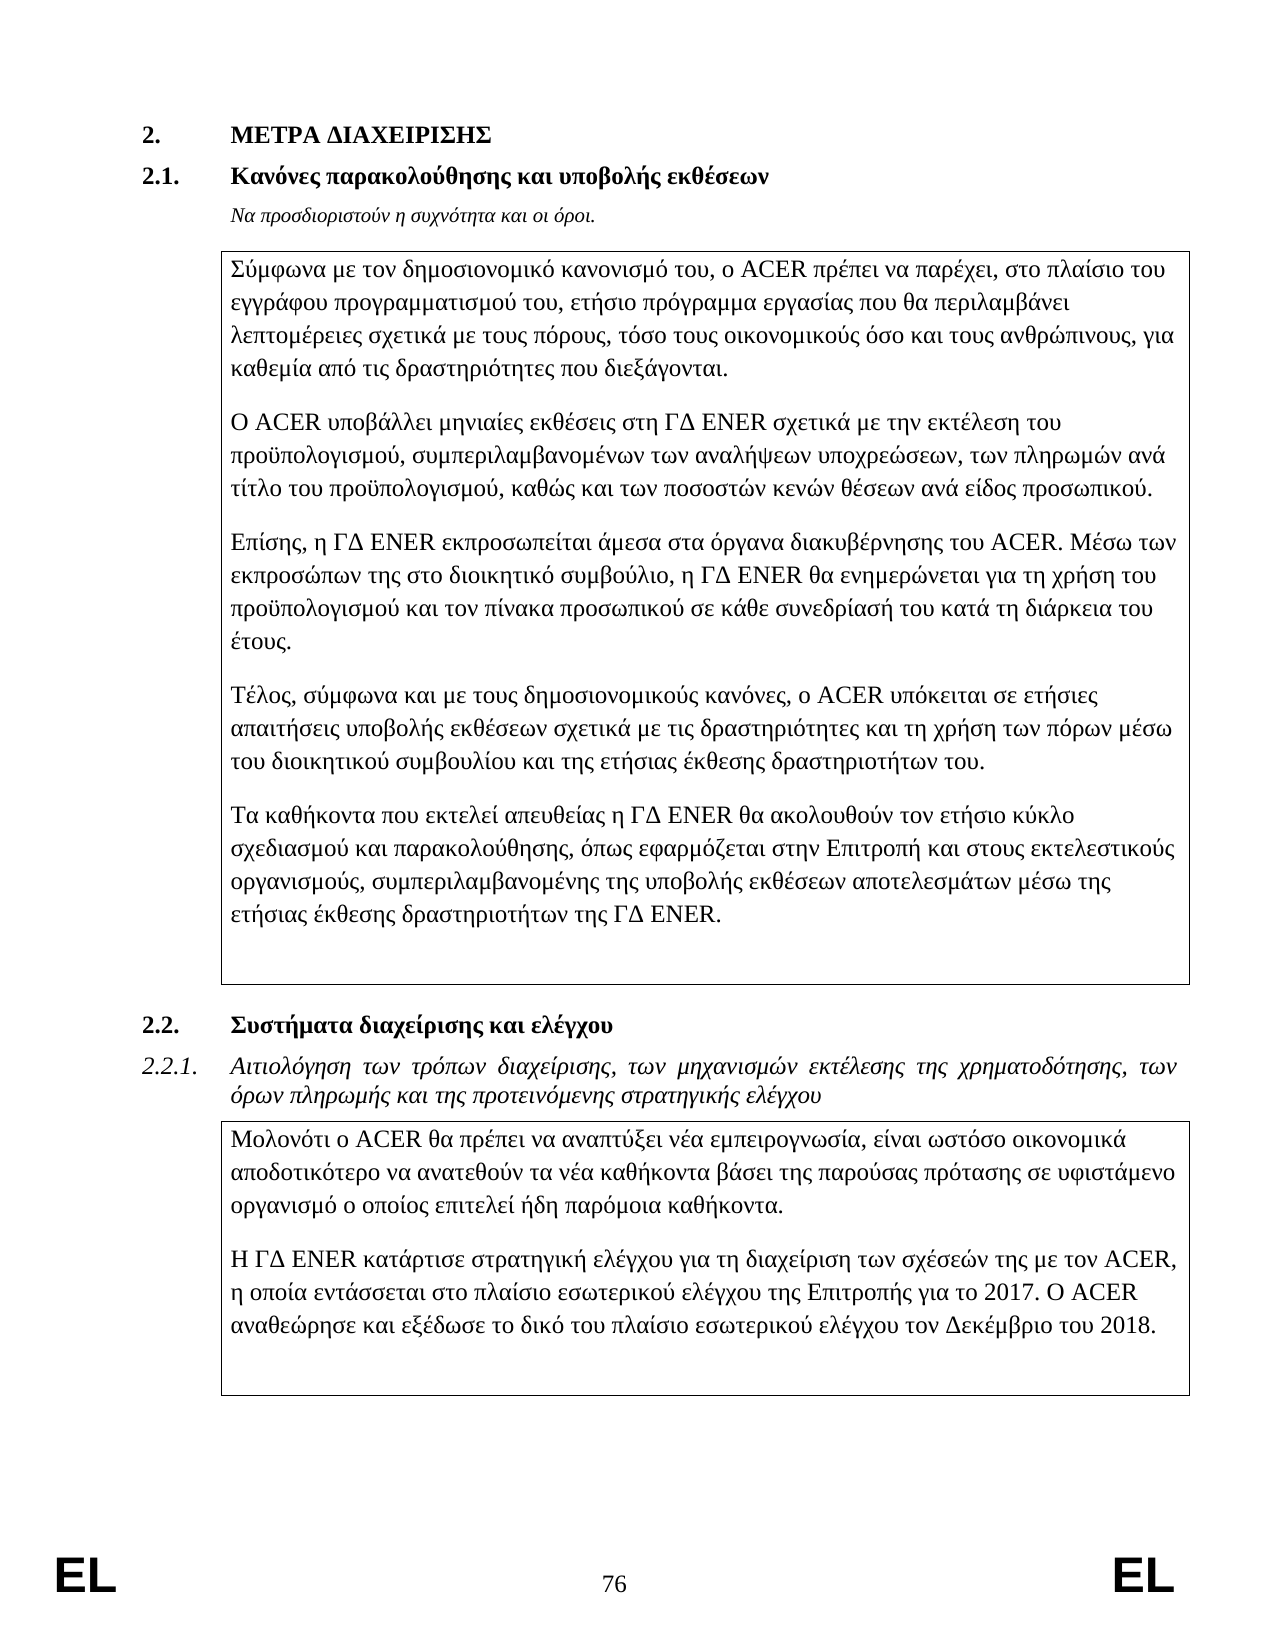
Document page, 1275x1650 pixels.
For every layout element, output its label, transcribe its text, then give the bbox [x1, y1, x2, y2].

text 2. ΜΕΤΡΑ ΔΙΑΧΕΙΡΙΣΗΣ [142, 120, 1181, 149]
text Τα καθήκοντα που εκτελεί απευθείας η ΓΔ ENER θα ακολουθούν τον ετήσιο κύκλο σχεδιασμού και παρακολούθησης, όπως εφαρμόζεται στην Επιτροπή και στους εκτελεστικούς οργανισμούς, συμπεριλαμβανομένης της υποβολής εκθέσεων αποτελεσμάτων μέσω της ετήσιας έκθεσης δραστηριοτήτων της ΓΔ ENER. [222, 797, 1189, 928]
text 2.1. Κανόνες παρακολούθησης και υποβολής εκθέσεων [142, 161, 1181, 190]
text 2.2. Συστήματα διαχείρισης και ελέγχου [142, 1010, 1181, 1038]
text Επίσης, η ΓΔ ENER εκπροσωπείται άμεσα στα όργανα διακυβέρνησης του ACER. Μέσω των εκπροσώπων της στο διοικητικό συμβούλιο, η ΓΔ ENER θα ενημερώνεται για τη χρήση του προϋπολογισμού και τον πίνακα προσωπικού σε κάθε συνεδρίασή του κατά τη διάρκεια του έτους. [222, 524, 1189, 655]
text Σύμφωνα με τον δημοσιονομικό κανονισμό του, ο ACER πρέπει να παρέχει, στο πλαίσιο του εγγράφου προγραμματισμού του, ετήσιο πρόγραμμα εργασίας που θα περιλαμβάνει λεπτομέρειες σχετικά με τους πόρους, τόσο τους οικονομικούς όσο και τους ανθρώπινους, για καθεμία από τις δραστηριότητες που διεξάγονται. [222, 252, 1189, 382]
text Να προσδιοριστούν η συχνότητα και οι όροι. [230, 203, 1181, 227]
text Τέλος, σύμφωνα και με τους δημοσιονομικούς κανόνες, ο ACER υπόκειται σε ετήσιες απαιτήσεις υποβολής εκθέσεων σχετικά με τις δραστηριότητες και τη χρήση των πόρων μέσω του διοικητικού συμβουλίου και της ετήσιας έκθεσης δραστηριοτήτων του. [222, 677, 1189, 775]
text Ο ACER υποβάλλει μηνιαίες εκθέσεις στη ΓΔ ENER σχετικά με την εκτέλεση του προϋπολογισμού, συμπεριλαμβανομένων των αναλήψεων υποχρεώσεων, των πληρωμών ανά τίτλο του προϋπολογισμού, καθώς και των ποσοστών κενών θέσεων ανά είδος προσωπικού. [222, 404, 1189, 502]
text Μολονότι ο ACER θα πρέπει να αναπτύξει νέα εμπειρογνωσία, είναι ωστόσο οικονομικά αποδοτικότερο να ανατεθούν τα νέα καθήκοντα βάσει της παρούσας πρότασης σε υφιστάμενο οργανισμό ο οποίος επιτελεί ήδη παρόμοια καθήκοντα. [222, 1122, 1189, 1219]
text Η ΓΔ ENER κατάρτισε στρατηγική ελέγχου για τη διαχείριση των σχέσεών της με τον ACER, η οποία εντάσσεται στο πλαίσιο εσωτερικού ελέγχου της Επιτροπής για το 2017. Ο ACER αναθεώρησε και εξέδωσε το δικό του πλαίσιο εσωτερικού ελέγχου τον Δεκέμβριο του 2018. [222, 1241, 1189, 1339]
text 2.2.1. Αιτιολόγηση των τρόπων διαχείρισης, των μηχανισμών εκτέλεσης της χρηματοδότησης, των όρων πληρωμής και της προτεινόμενης στρατηγικής ελέγχου [142, 1051, 1181, 1108]
